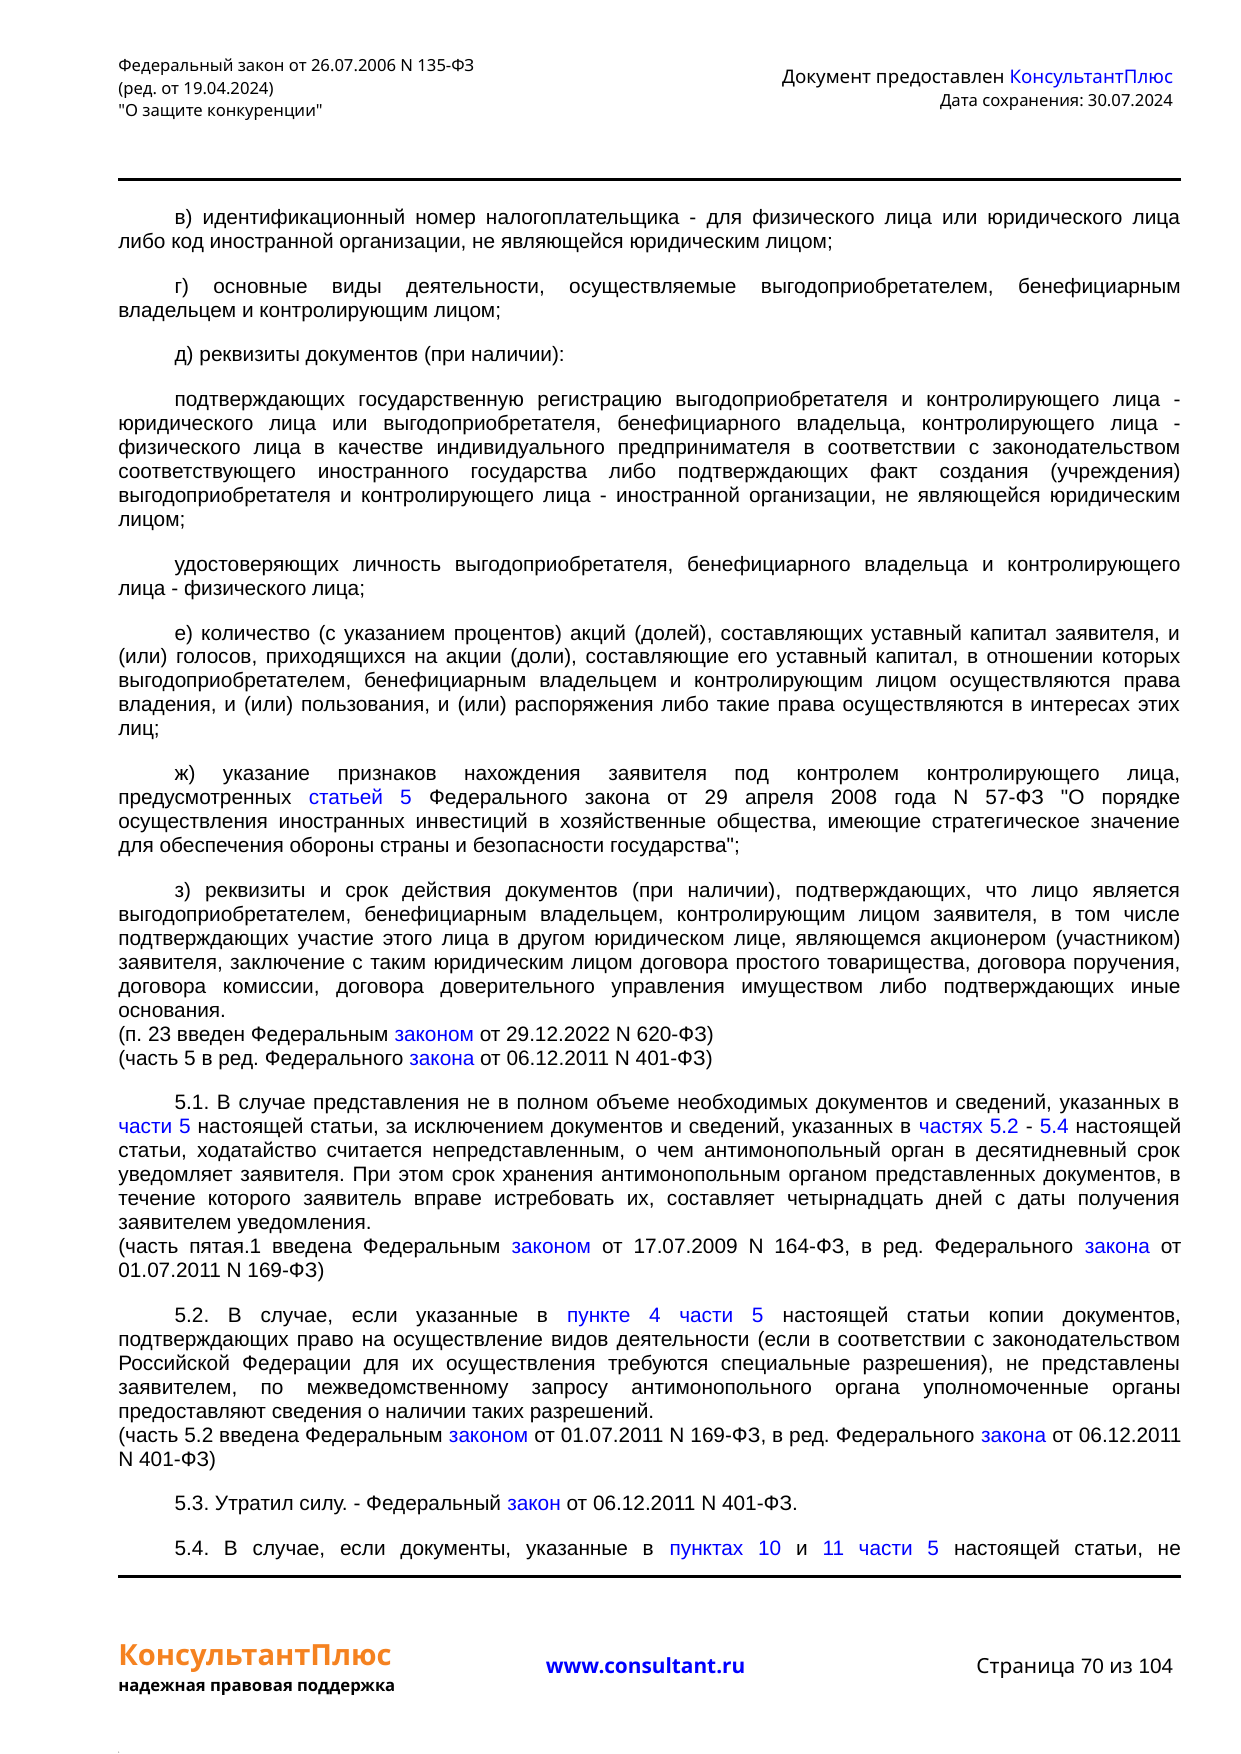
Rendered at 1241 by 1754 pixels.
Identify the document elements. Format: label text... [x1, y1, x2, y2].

text удостоверяющих личность выгодоприобретателя, бенефициарного владельца и контролирующего лица - физического лица; [118, 552, 1181, 599]
text ж) указание признаков нахождения заявителя под контролем контролирующего лица, предусмотренных статьей 5 Федерального закона от 29 апреля 2008 года N 57-ФЗ "О порядке осуществления иностранных инвестиций в хозяйственные общества, имеющие стратегическое значение для обеспечения обороны страны и безопасности государства"; [118, 761, 1181, 857]
text (часть пятая.1 введена Федеральным законом от 17.07.2009 N 164-ФЗ, в ред. Федерального закона от 01.07.2011 N 169-ФЗ) [118, 1234, 1181, 1282]
text в) идентификационный номер налогоплательщика - для физического лица или юридического лица либо код иностранной организации, не являющейся юридическим лицом; [118, 205, 1181, 253]
text (часть 5.2 введена Федеральным законом от 01.07.2011 N 169-ФЗ, в ред. Федерального закона от 06.12.2011 N 401-ФЗ) [118, 1422, 1181, 1470]
text з) реквизиты и срок действия документов (при наличии), подтверждающих, что лицо является выгодоприобретателем, бенефициарным владельцем, контролирующим лицом заявителя, в том числе подтверждающих участие этого лица в другом юридическом лице, являющемся акционером (участником) заявителя, заключение с таким юридическим лицом договора простого товарищества, договора поручения, договора комиссии, договора доверительного управления имуществом либо подтверждающих иные основания. [118, 878, 1181, 1021]
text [118, 1536, 1181, 1560]
text (п. 23 введен Федеральным законом от 29.12.2022 N 620-ФЗ) [118, 1021, 1181, 1045]
text 5.3. Утратил силу. - Федеральный закон от 06.12.2011 N 401-ФЗ. [118, 1491, 1181, 1515]
text е) количество (с указанием процентов) акций (долей), составляющих уставный капитал заявителя, и (или) голосов, приходящихся на акции (доли), составляющие его уставный капитал, в отношении которых выгодоприобретателем, бенефициарным владельцем и контролирующим лицом осуществляются права владения, и (или) пользования, и (или) распоряжения либо такие права осуществляются в интересах этих лиц; [118, 620, 1181, 740]
text 5.2. В случае, если указанные в пункте 4 части 5 настоящей статьи копии документов, подтверждающих право на осуществление видов деятельности (если в соответствии с законодательством Российской Федерации для их осуществления требуются специальные разрешения), не представлены заявителем, по межведомственному запросу антимонопольного органа уполномоченные органы предоставляют сведения о наличии таких разрешений. [118, 1303, 1181, 1422]
text г) основные виды деятельности, осуществляемые выгодоприобретателем, бенефициарным владельцем и контролирующим лицом; [118, 273, 1181, 321]
text подтверждающих государственную регистрацию выгодоприобретателя и контролирующего лица - юридического лица или выгодоприобретателя, бенефициарного владельца, контролирующего лица - физического лица в качестве индивидуального предпринимателя в соответствии с законодательством соответствующего иностранного государства либо подтверждающих факт создания (учреждения) выгодоприобретателя и контролирующего лица - иностранной организации, не являющейся юридическим лицом; [118, 387, 1181, 531]
text д) реквизиты документов (при наличии): [118, 342, 1181, 366]
text 5.1. В случае представления не в полном объеме необходимых документов и сведений, указанных в части 5 настоящей статьи, за исключением документов и сведений, указанных в частях 5.2 - 5.4 настоящей статьи, ходатайство считается непредставленным, о чем антимонопольный орган в десятидневный срок уведомляет заявителя. При этом срок хранения антимонопольным органом представленных документов, в течение которого заявитель вправе истребовать их, составляет четырнадцать дней с даты получения заявителем уведомления. [118, 1090, 1181, 1234]
text (часть 5 в ред. Федерального закона от 06.12.2011 N 401-ФЗ) [118, 1045, 1181, 1069]
